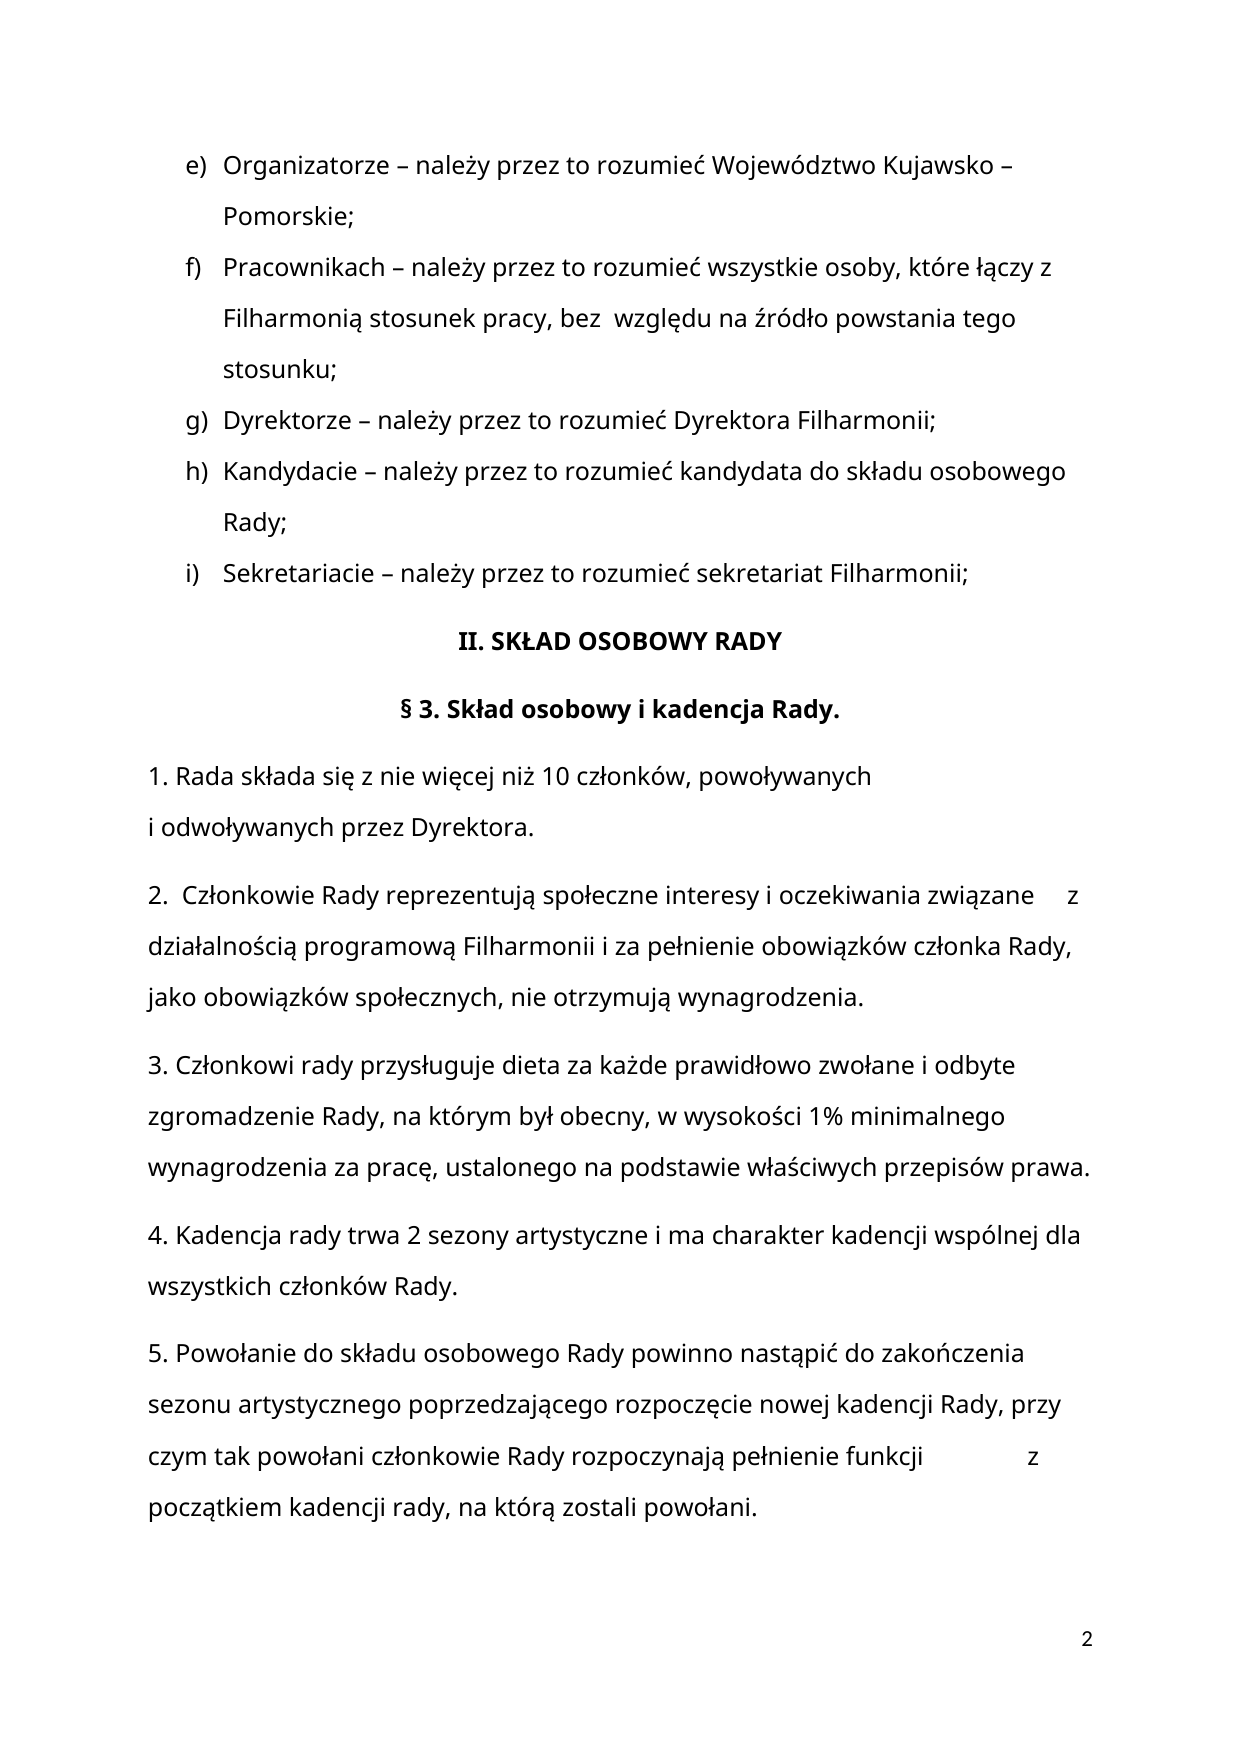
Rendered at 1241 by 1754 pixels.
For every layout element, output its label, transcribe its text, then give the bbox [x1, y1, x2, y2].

list Kandydacie – należy przez to rozumieć kandydata do składu osobowego Rady; [185, 454, 1093, 539]
list Dyrektorze – należy przez to rozumieć Dyrektora Filharmonii; [185, 403, 1093, 437]
list Sekretariacie – należy przez to rozumieć sekretariat Filharmonii; [185, 556, 1093, 590]
text II. SKŁAD OSOBOWY RADY [148, 624, 1093, 658]
text 1. Rada składa się z nie więcej niż 10 członków, powoływanych i odwoływanych przez Dyrektora. [148, 759, 1093, 844]
text § 3. Skład osobowy i kadencja Rady. [148, 691, 1093, 725]
list Pracownikach – należy przez to rozumieć wszystkie osoby, które łączy z Filharmonią stosunek pracy, bez względu na źródło powstania tego stosunku; [185, 250, 1093, 386]
text 2. Członkowie Rady reprezentują społeczne interesy i oczekiwania związane z działalnością programową Filharmonii i za pełnienie obowiązków członka Rady, jako obowiązków społecznych, nie otrzymują wynagrodzenia. [148, 878, 1093, 1014]
list Organizatorze – należy przez to rozumieć Województwo Kujawsko – Pomorskie; [185, 148, 1093, 233]
text 4. Kadencja rady trwa 2 sezony artystyczne i ma charakter kadencji wspólnej dla wszystkich członków Rady. [148, 1217, 1093, 1302]
text 5. Powołanie do składu osobowego Rady powinno nastąpić do zakończenia sezonu artystycznego poprzedzającego rozpoczęcie nowej kadencji Rady, przy czym tak powołani członkowie Rady rozpoczynają pełnienie funkcji z początkiem kadencji rady, na którą zostali powołani. [148, 1336, 1093, 1523]
text 3. Członkowi rady przysługuje dieta za każde prawidłowo zwołane i odbyte zgromadzenie Rady, na którym był obecny, w wysokości 1% minimalnego wynagrodzenia za pracę, ustalonego na podstawie właściwych przepisów prawa. [148, 1048, 1093, 1184]
